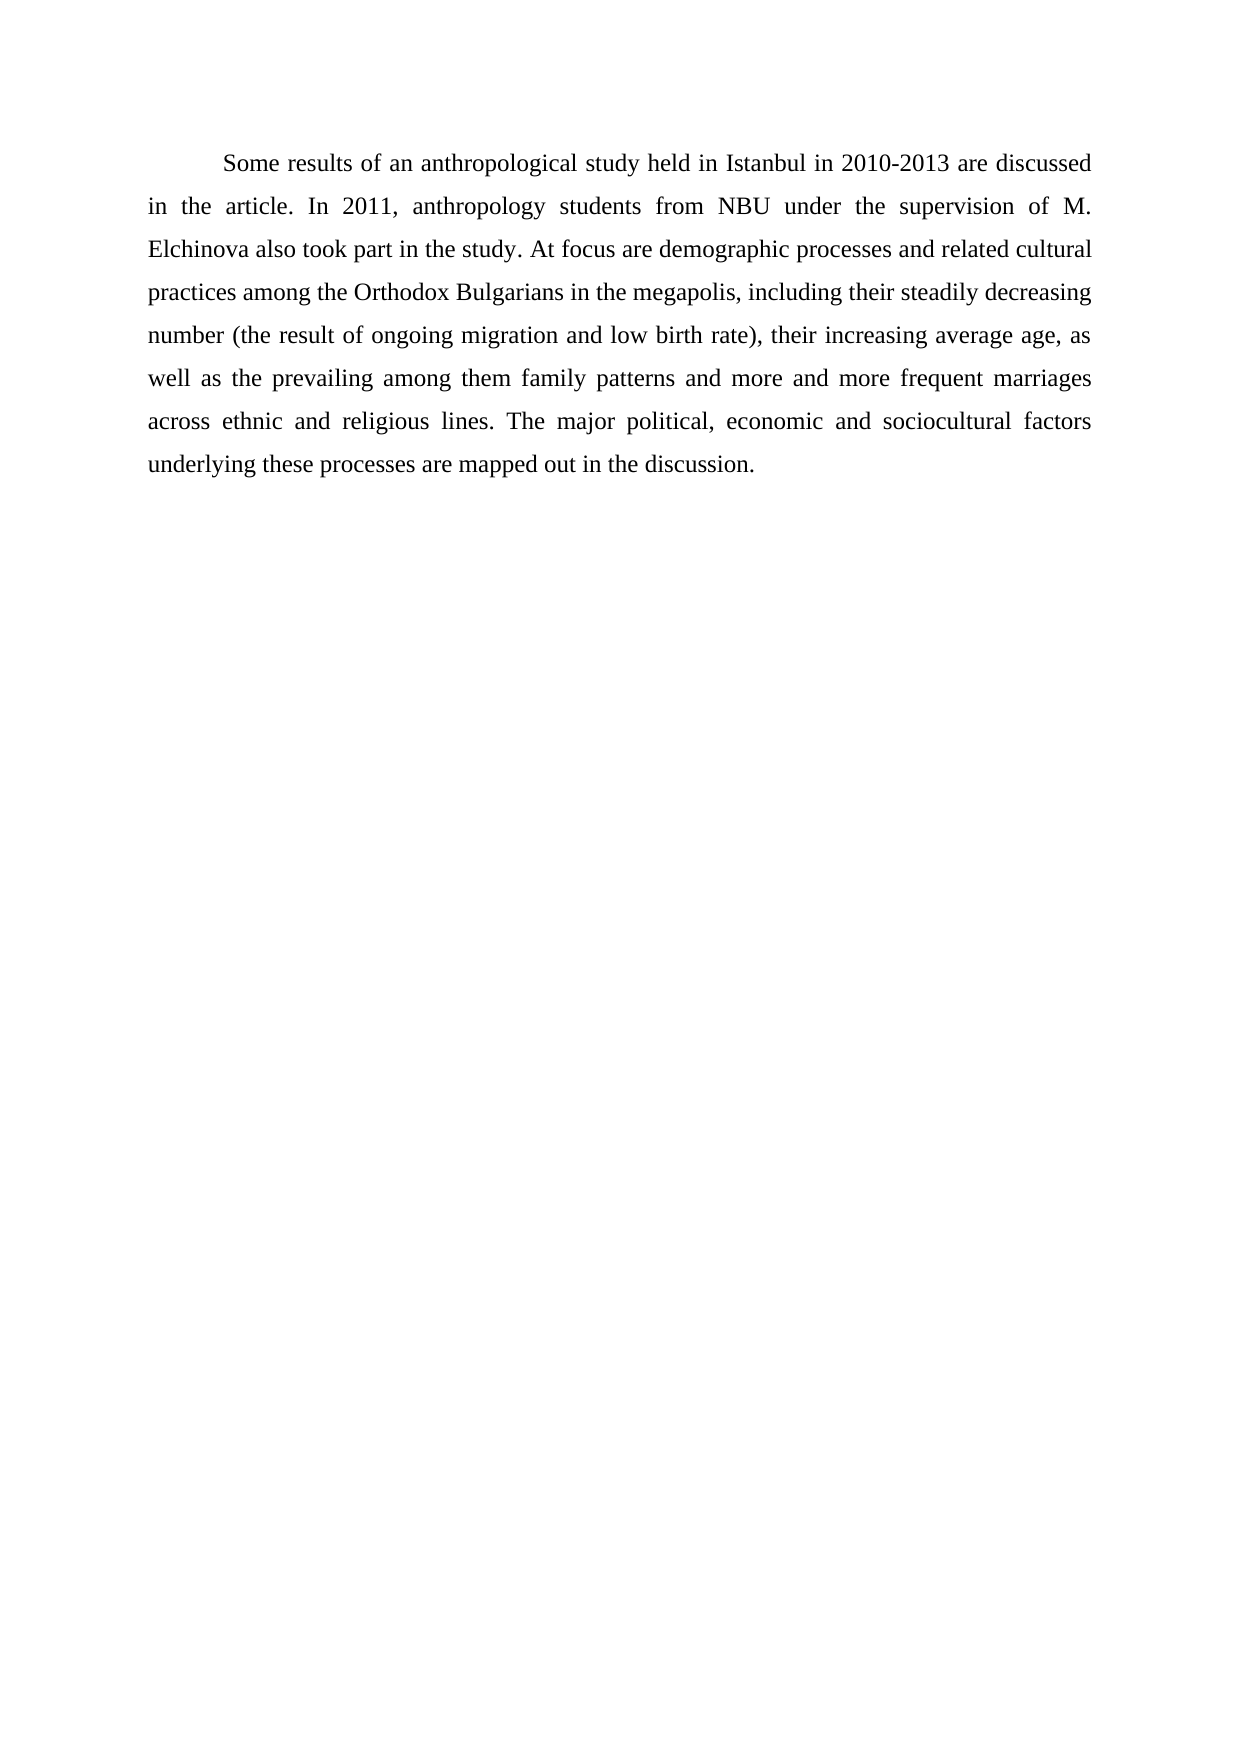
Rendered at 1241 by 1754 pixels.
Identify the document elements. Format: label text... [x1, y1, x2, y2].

text Some results of an anthropological study held in Istanbul in 2010-2013 are discussed in the article. In 2011, anthropology students from NBU under the supervision of M. Elchinova also took part in the study. At focus are demographic processes and related cultural practices among the Orthodox Bulgarians in the megapolis, including their steadily decreasing number (the result of ongoing migration and low birth rate), their increasing average age, as well as the prevailing among them family patterns and more and more frequent marriages across ethnic and religious lines. The major political, economic and sociocultural factors underlying these processes are mapped out in the discussion. [148, 148, 1093, 478]
